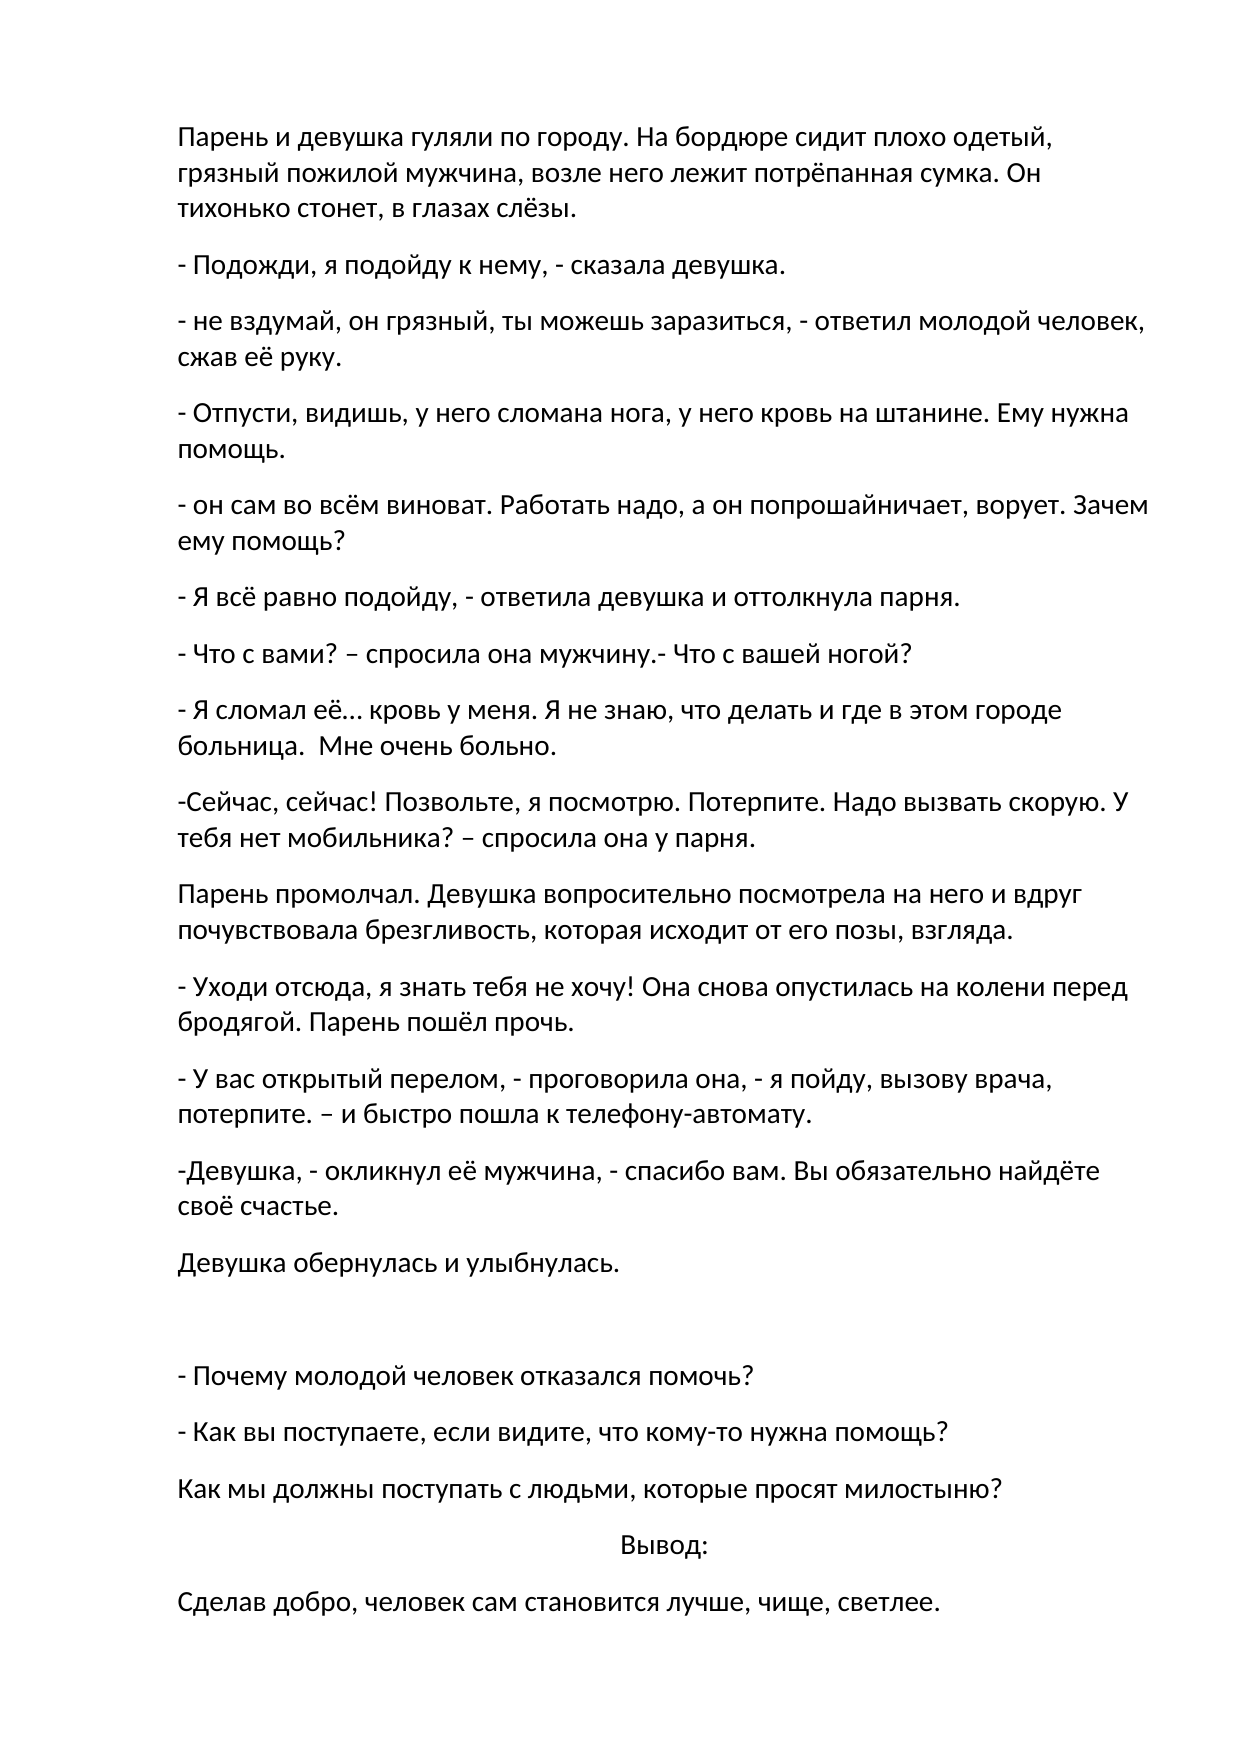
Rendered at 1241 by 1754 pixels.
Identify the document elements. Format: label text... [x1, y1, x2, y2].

text - Я всё равно подойду, - ответила девушка и оттолкнула парня. [177, 578, 1152, 614]
text Как мы должны поступать с людьми, которые просят милостыню? [177, 1470, 1152, 1505]
text Вывод: [177, 1526, 1152, 1562]
text - Я сломал её… кровь у меня. Я не знаю, что делать и где в этом городе больница. Мне очень больно. [177, 691, 1152, 763]
text -Сейчас, сейчас! Позвольте, я посмотрю. Потерпите. Надо вызвать скорую. У тебя нет мобильника? – спросила она у парня. [177, 783, 1152, 855]
text Сделав добро, человек сам становится лучше, чище, светлее. [177, 1583, 1152, 1618]
text Девушка обернулась и улыбнулась. [177, 1244, 1152, 1279]
text - не вздумай, он грязный, ты можешь заразиться, - ответил молодой человек, сжав её руку. [177, 302, 1152, 373]
text - У вас открытый перелом, - проговорила она, - я пойду, вызову врача, потерпите. – и быстро пошла к телефону-автомату. [177, 1060, 1152, 1131]
text - Отпусти, видишь, у него сломана нога, у него кровь на штанине. Ему нужна помощь. [177, 394, 1152, 466]
text - Уходи отсюда, я знать тебя не хочу! Она снова опустилась на колени перед бродягой. Парень пошёл прочь. [177, 968, 1152, 1039]
text Парень и девушка гуляли по городу. На бордюре сидит плохо одетый, грязный пожилой мужчина, возле него лежит потрёпанная сумка. Он тихонько стонет, в глазах слёзы. [177, 118, 1152, 225]
text Парень промолчал. Девушка вопросительно посмотрела на него и вдруг почувствовала брезгливость, которая исходит от его позы, взгляда. [177, 876, 1152, 947]
text - Что с вами? – спросила она мужчину.- Что с вашей ногой? [177, 635, 1152, 671]
text - Почему молодой человек отказался помочь? [177, 1357, 1152, 1392]
text - он сам во всём виноват. Работать надо, а он попрошайничает, ворует. Зачем ему помощь? [177, 486, 1152, 558]
text - Подожди, я подойду к нему, - сказала девушка. [177, 246, 1152, 281]
text - Как вы поступаете, если видите, что кому-то нужна помощь? [177, 1413, 1152, 1449]
text -Девушка, - окликнул её мужчина, - спасибо вам. Вы обязательно найдёте своё счастье. [177, 1152, 1152, 1223]
